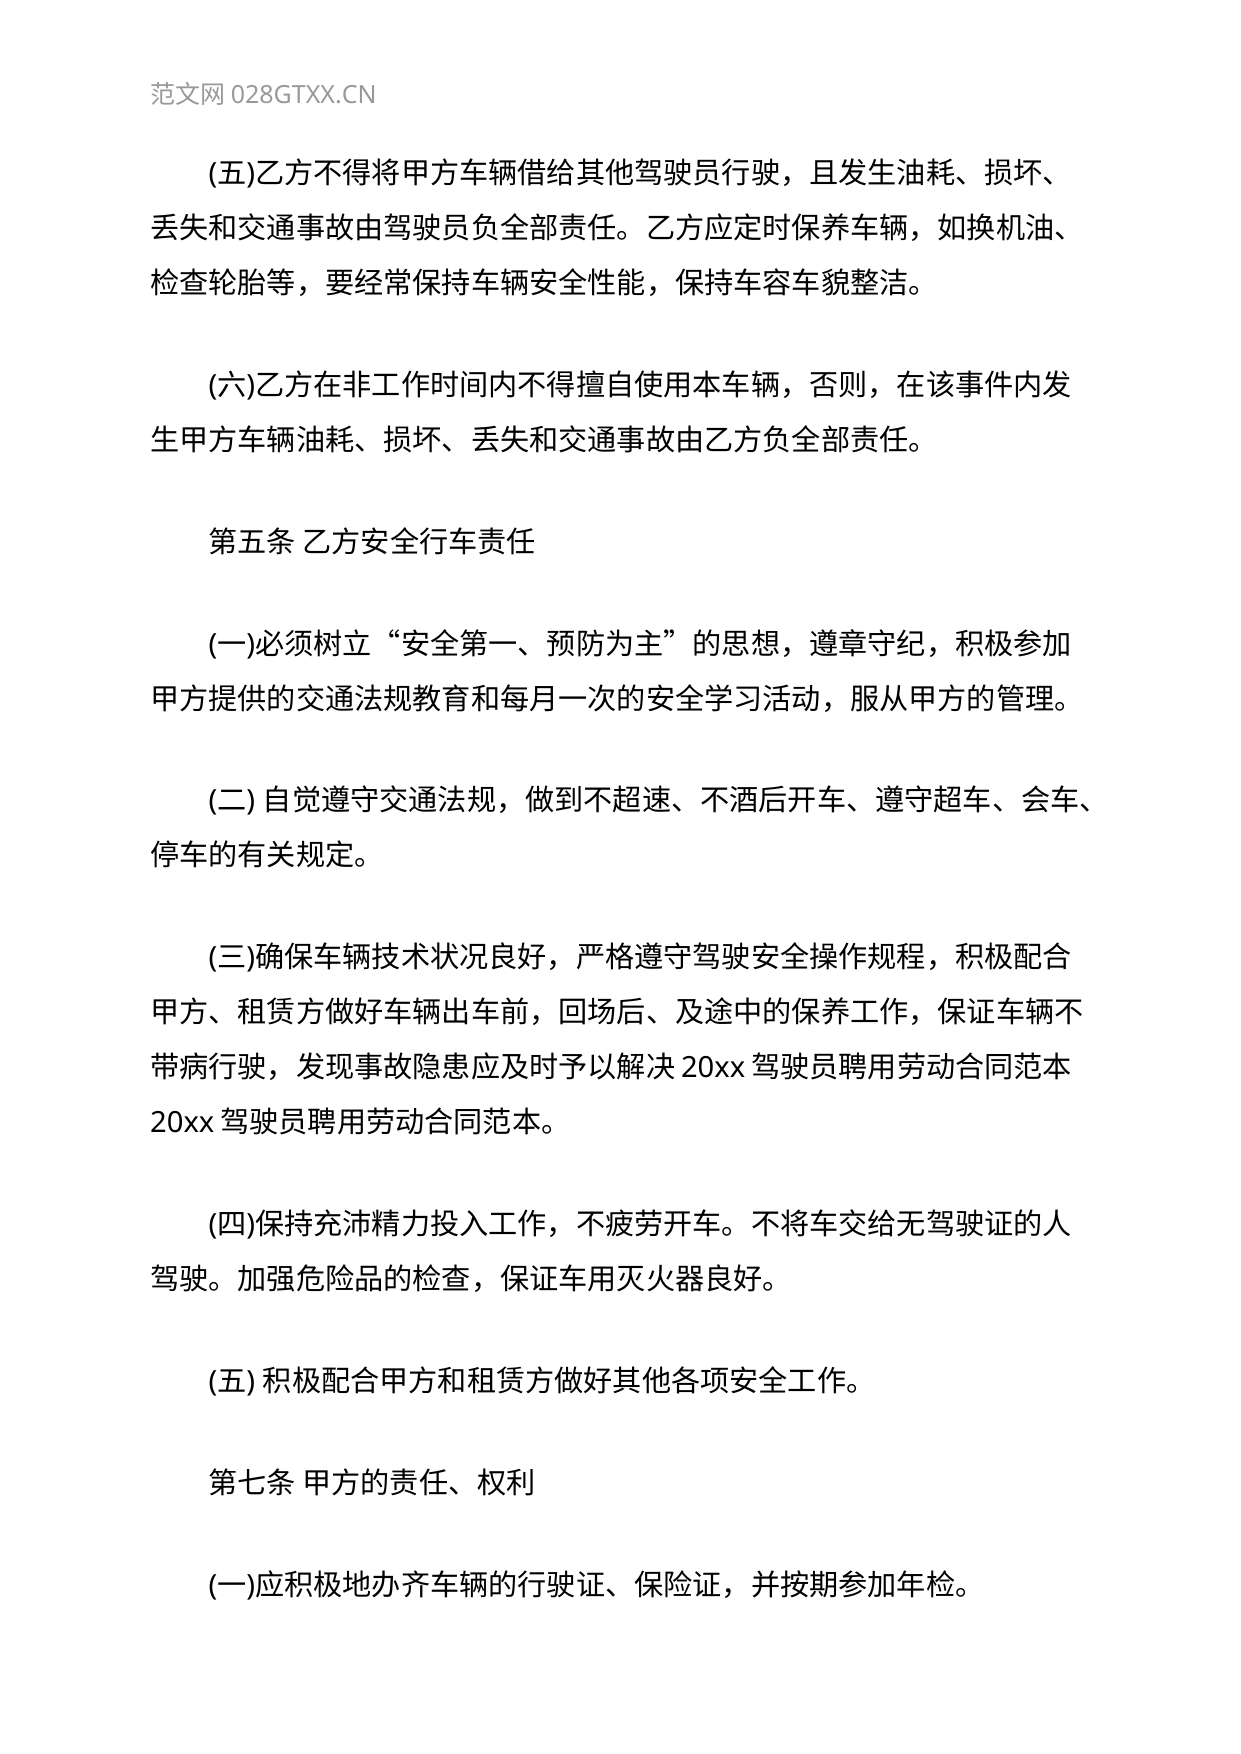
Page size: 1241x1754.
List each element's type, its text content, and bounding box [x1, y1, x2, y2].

text 第七条 甲方的责任、权利 [150, 1459, 1090, 1502]
text (五) 积极配合甲方和租赁方做好其他各项安全工作。 [150, 1357, 1090, 1400]
text 第五条 乙方安全行车责任 [150, 518, 1090, 561]
text (四)保持充沛精力投入工作，不疲劳开车。不将车交给无驾驶证的人驾驶。加强危险品的检查，保证车用灭火器良好。 [150, 1201, 1090, 1298]
text (三)确保车辆技术状况良好，严格遵守驾驶安全操作规程，积极配合甲方、租赁方做好车辆出车前，回场后、及途中的保养工作，保证车辆不带病行驶，发现事故隐患应及时予以解决20xx驾驶员聘用劳动合同范本20xx驾驶员聘用劳动合同范本。 [150, 934, 1090, 1141]
text (二) 自觉遵守交通法规，做到不超速、不酒后开车、遵守超车、会车、停车的有关规定。 [150, 777, 1090, 874]
text (一)必须树立“安全第一、预防为主”的思想，遵章守纪，积极参加甲方提供的交通法规教育和每月一次的安全学习活动，服从甲方的管理。 [150, 620, 1090, 717]
text (五)乙方不得将甲方车辆借给其他驾驶员行驶，且发生油耗、损坏、丢失和交通事故由驾驶员负全部责任。乙方应定时保养车辆，如换机油、检查轮胎等，要经常保持车辆安全性能，保持车容车貌整洁。 [150, 150, 1090, 302]
text (一)应积极地办齐车辆的行驶证、保险证，并按期参加年检。 [150, 1561, 1090, 1603]
text (六)乙方在非工作时间内不得擅自使用本车辆，否则，在该事件内发生甲方车辆油耗、损坏、丢失和交通事故由乙方负全部责任。 [150, 362, 1090, 459]
